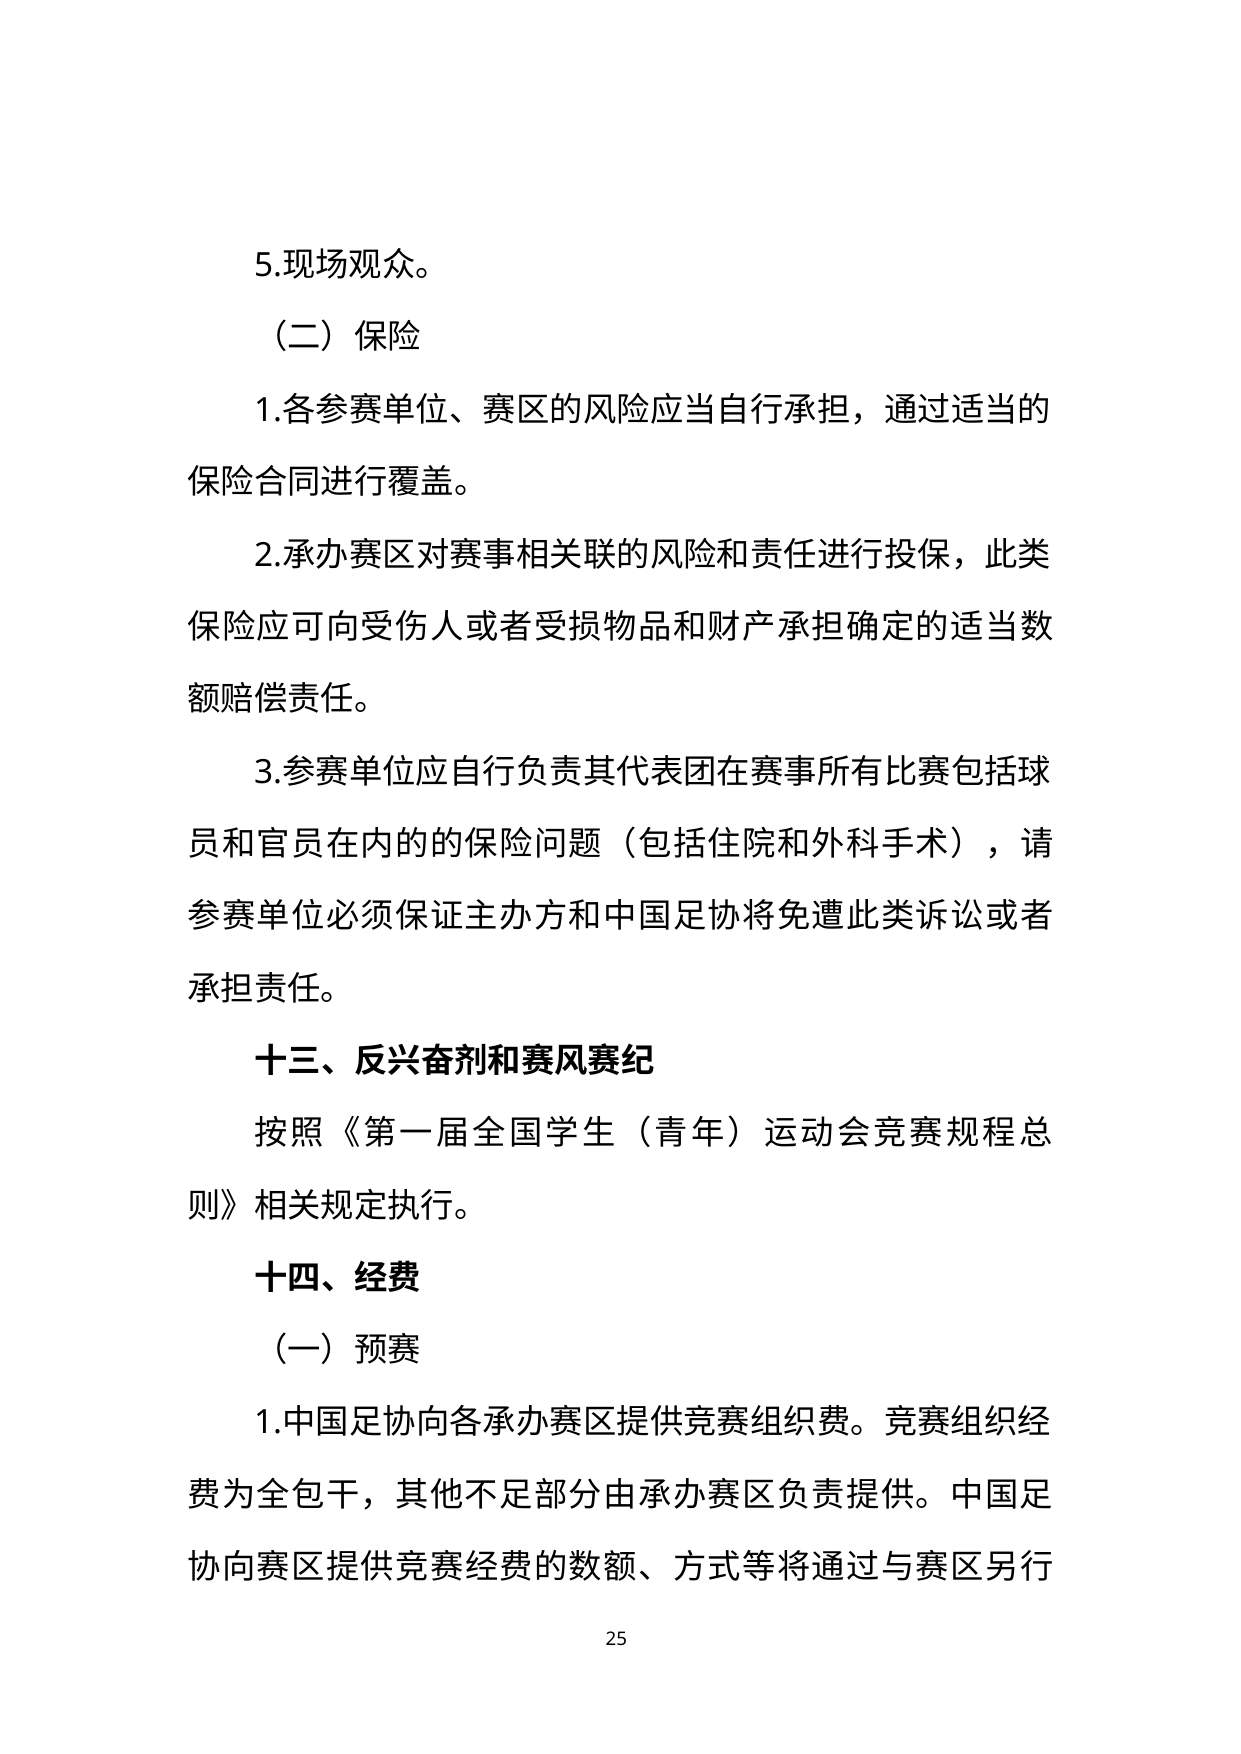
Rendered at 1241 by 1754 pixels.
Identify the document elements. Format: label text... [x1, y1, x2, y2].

text 1.各参赛单位、赛区的风险应当自行承担，通过适当的保险合同进行覆盖。 [187, 382, 1053, 503]
text 按照《第一届全国学生（青年）运动会竞赛规程总则》相关规定执行。 [187, 1106, 1053, 1227]
text （二）保险 [187, 310, 1053, 358]
text 3.参赛单位应自行负责其代表团在赛事所有比赛包括球员和官员在内的的保险问题（包括住院和外科手术），请参赛单位必须保证主办方和中国足协将免遭此类诉讼或者承担责任。 [187, 744, 1053, 1010]
text 十三、反兴奋剂和赛风赛纪 [187, 1034, 1053, 1082]
text 5.现场观众。 [187, 238, 1053, 286]
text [187, 1395, 1053, 1588]
text 2.承办赛区对赛事相关联的风险和责任进行投保，此类保险应可向受伤人或者受损物品和财产承担确定的适当数额赔偿责任。 [187, 527, 1053, 720]
text 十四、经费 [187, 1251, 1053, 1299]
text （一）预赛 [187, 1323, 1053, 1371]
